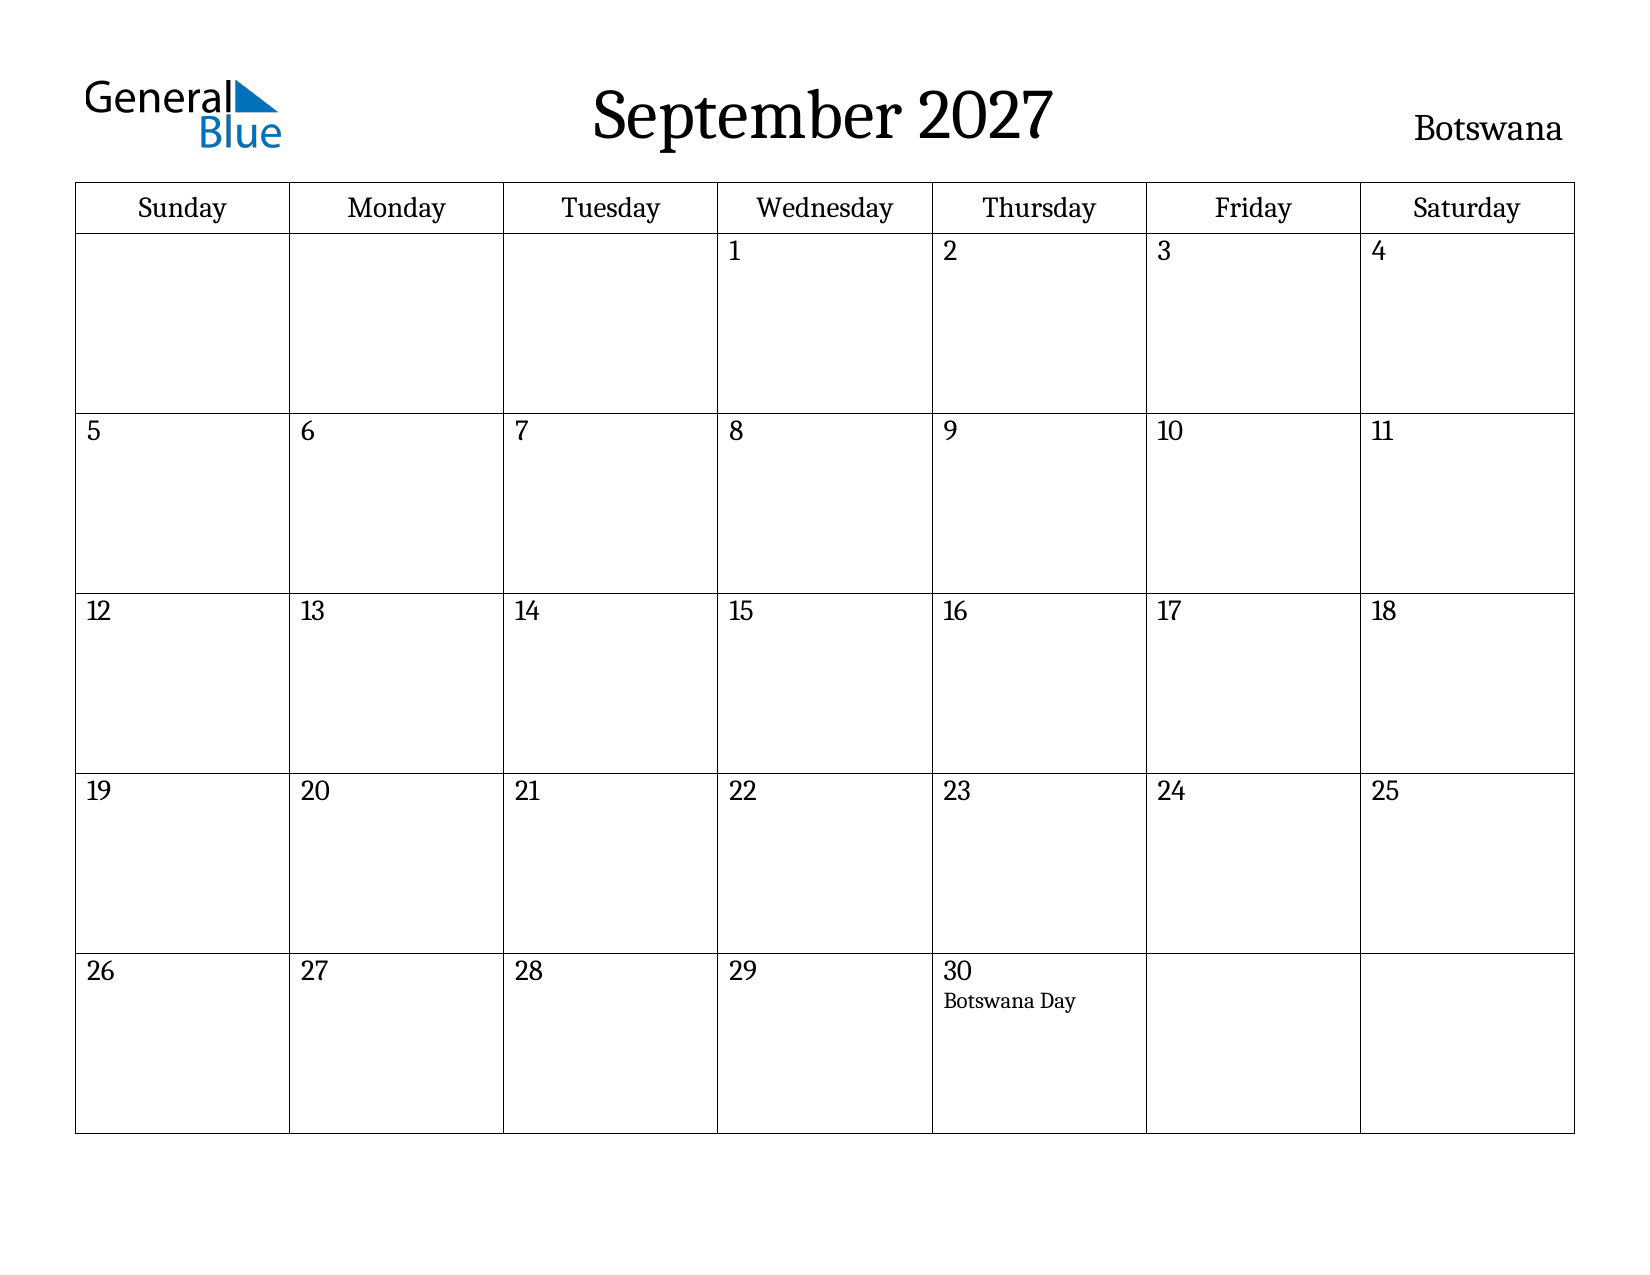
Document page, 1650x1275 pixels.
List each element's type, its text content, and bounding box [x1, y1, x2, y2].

table_cell [718, 267, 932, 413]
table_cell 11 [1361, 414, 1574, 447]
table_cell 26 [76, 954, 289, 987]
table_cell [76, 808, 289, 953]
table_cell 16 [933, 594, 1146, 627]
table_cell [1361, 954, 1574, 987]
table_cell Botswana Day [933, 988, 1146, 1133]
table_cell [504, 234, 717, 267]
table_cell 8 [718, 414, 932, 447]
table_cell [718, 808, 932, 953]
table_cell Monday [290, 183, 503, 233]
table_cell [504, 988, 717, 1133]
table_cell [76, 448, 289, 593]
table_cell Sunday [76, 183, 289, 233]
table_cell [718, 448, 932, 593]
table_cell [76, 988, 289, 1133]
table_header [76, 75, 503, 182]
table_cell [933, 808, 1146, 953]
table_cell 27 [290, 954, 503, 987]
table_cell [1147, 808, 1360, 953]
table_cell [504, 267, 717, 413]
table_cell 25 [1361, 774, 1574, 807]
table_cell [76, 234, 289, 267]
table_cell [1147, 448, 1360, 593]
table_header Botswana [1146, 75, 1574, 182]
table_cell [504, 627, 717, 773]
table_cell 21 [504, 774, 717, 807]
picture [86, 80, 281, 148]
table_cell [76, 627, 289, 773]
table_cell [933, 267, 1146, 413]
table_cell 20 [290, 774, 503, 807]
table_cell [290, 267, 503, 413]
table_cell 7 [504, 414, 717, 447]
table_cell [504, 808, 717, 953]
table_cell 29 [718, 954, 932, 987]
table_cell 3 [1147, 234, 1360, 267]
table_cell [1147, 954, 1360, 987]
table_cell Friday [1147, 183, 1360, 233]
table_cell 10 [1147, 414, 1360, 447]
table_cell [290, 808, 503, 953]
table_cell [933, 627, 1146, 773]
table_cell [1361, 448, 1574, 593]
table_cell 28 [504, 954, 717, 987]
table_cell [1361, 267, 1574, 413]
table_cell [1147, 988, 1360, 1133]
table_cell [718, 627, 932, 773]
table_cell 18 [1361, 594, 1574, 627]
table_cell 2 [933, 234, 1146, 267]
table_cell 30 [933, 954, 1146, 987]
table_cell [1361, 988, 1574, 1133]
table_header September 2027 [504, 75, 1146, 182]
table_cell 19 [76, 774, 289, 807]
table_cell [1361, 627, 1574, 773]
table_cell [1147, 627, 1360, 773]
table_cell [290, 234, 503, 267]
table_cell [933, 448, 1146, 593]
table_cell [290, 988, 503, 1133]
table_cell [290, 627, 503, 773]
table_cell 5 [76, 414, 289, 447]
table_cell [718, 988, 932, 1133]
table_cell [76, 267, 289, 413]
table_cell 6 [290, 414, 503, 447]
table_cell 24 [1147, 774, 1360, 807]
table_cell Tuesday [504, 183, 717, 233]
table_cell 17 [1147, 594, 1360, 627]
table_cell 22 [718, 774, 932, 807]
table_cell [1147, 267, 1360, 413]
table_cell Wednesday [718, 183, 932, 233]
table_cell 9 [933, 414, 1146, 447]
table_cell Saturday [1361, 183, 1574, 233]
table_cell Thursday [933, 183, 1146, 233]
table_cell 14 [504, 594, 717, 627]
table_cell [504, 448, 717, 593]
table_cell [290, 448, 503, 593]
table_cell 23 [933, 774, 1146, 807]
table_cell 1 [718, 234, 932, 267]
table_cell 12 [76, 594, 289, 627]
table_cell [1361, 808, 1574, 953]
table_cell 15 [718, 594, 932, 627]
table_cell 4 [1361, 234, 1574, 267]
table_cell 13 [290, 594, 503, 627]
